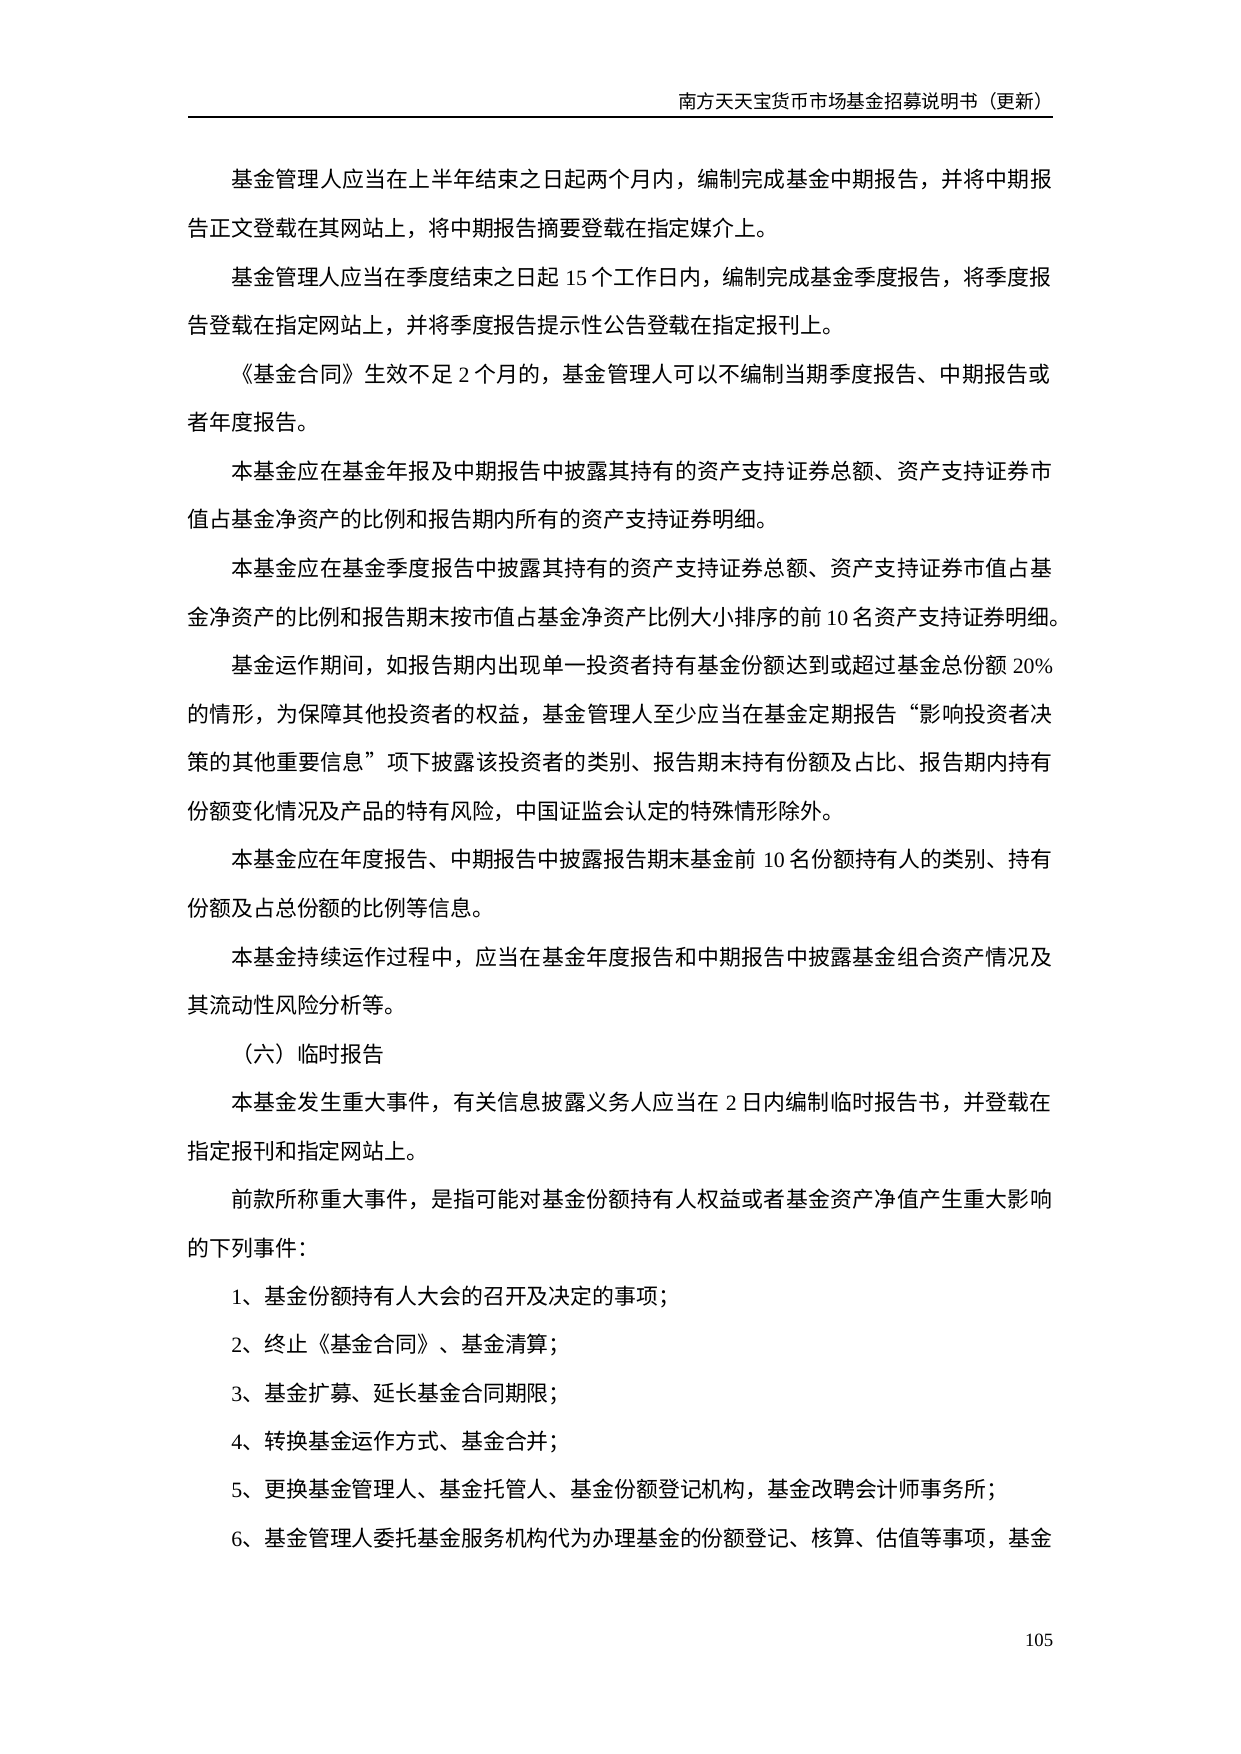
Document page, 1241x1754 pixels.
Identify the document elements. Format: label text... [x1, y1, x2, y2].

text 5、更换基金管理人、基金托管人、基金份额登记机构，基金改聘会计师事务所； [187, 1472, 1053, 1504]
text 本基金持续运作过程中，应当在基金年度报告和中期报告中披露基金组合资产情况及其流动性风险分析等。 [187, 939, 1053, 1020]
text 基金运作期间，如报告期内出现单一投资者持有基金份额达到或超过基金总份额20%的情形，为保障其他投资者的权益，基金管理人至少应当在基金定期报告“影响投资者决策的其他重要信息”项下披露该投资者的类别、报告期末持有份额及占比、报告期内持有份额变化情况及产品的特有风险，中国证监会认定的特殊情形除外。 [187, 647, 1053, 826]
text 前款所称重大事件，是指可能对基金份额持有人权益或者基金资产净值产生重大影响的下列事件： [187, 1182, 1053, 1263]
text （六）临时报告 [187, 1036, 1053, 1069]
text 4、转换基金运作方式、基金合并； [187, 1424, 1053, 1456]
text 《基金合同》生效不足2个月的，基金管理人可以不编制当期季度报告、中期报告或者年度报告。 [187, 356, 1053, 437]
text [187, 1520, 1053, 1553]
text 3、基金扩募、延长基金合同期限； [187, 1375, 1053, 1408]
text 本基金应在基金季度报告中披露其持有的资产支持证券总额、资产支持证券市值占基金净资产的比例和报告期末按市值占基金净资产比例大小排序的前10名资产支持证券明细。 [187, 550, 1053, 632]
text 基金管理人应当在上半年结束之日起两个月内，编制完成基金中期报告，并将中期报告正文登载在其网站上，将中期报告摘要登载在指定媒介上。 [187, 162, 1053, 243]
text 1、基金份额持有人大会的召开及决定的事项； [187, 1279, 1053, 1311]
text 本基金发生重大事件，有关信息披露义务人应当在2日内编制临时报告书，并登载在指定报刊和指定网站上。 [187, 1084, 1053, 1166]
text 本基金应在年度报告、中期报告中披露报告期末基金前10名份额持有人的类别、持有份额及占总份额的比例等信息。 [187, 842, 1053, 923]
text 2、终止《基金合同》、基金清算； [187, 1327, 1053, 1359]
text 基金管理人应当在季度结束之日起15个工作日内，编制完成基金季度报告，将季度报告登载在指定网站上，并将季度报告提示性公告登载在指定报刊上。 [187, 259, 1053, 340]
text 本基金应在基金年报及中期报告中披露其持有的资产支持证券总额、资产支持证券市值占基金净资产的比例和报告期内所有的资产支持证券明细。 [187, 453, 1053, 534]
